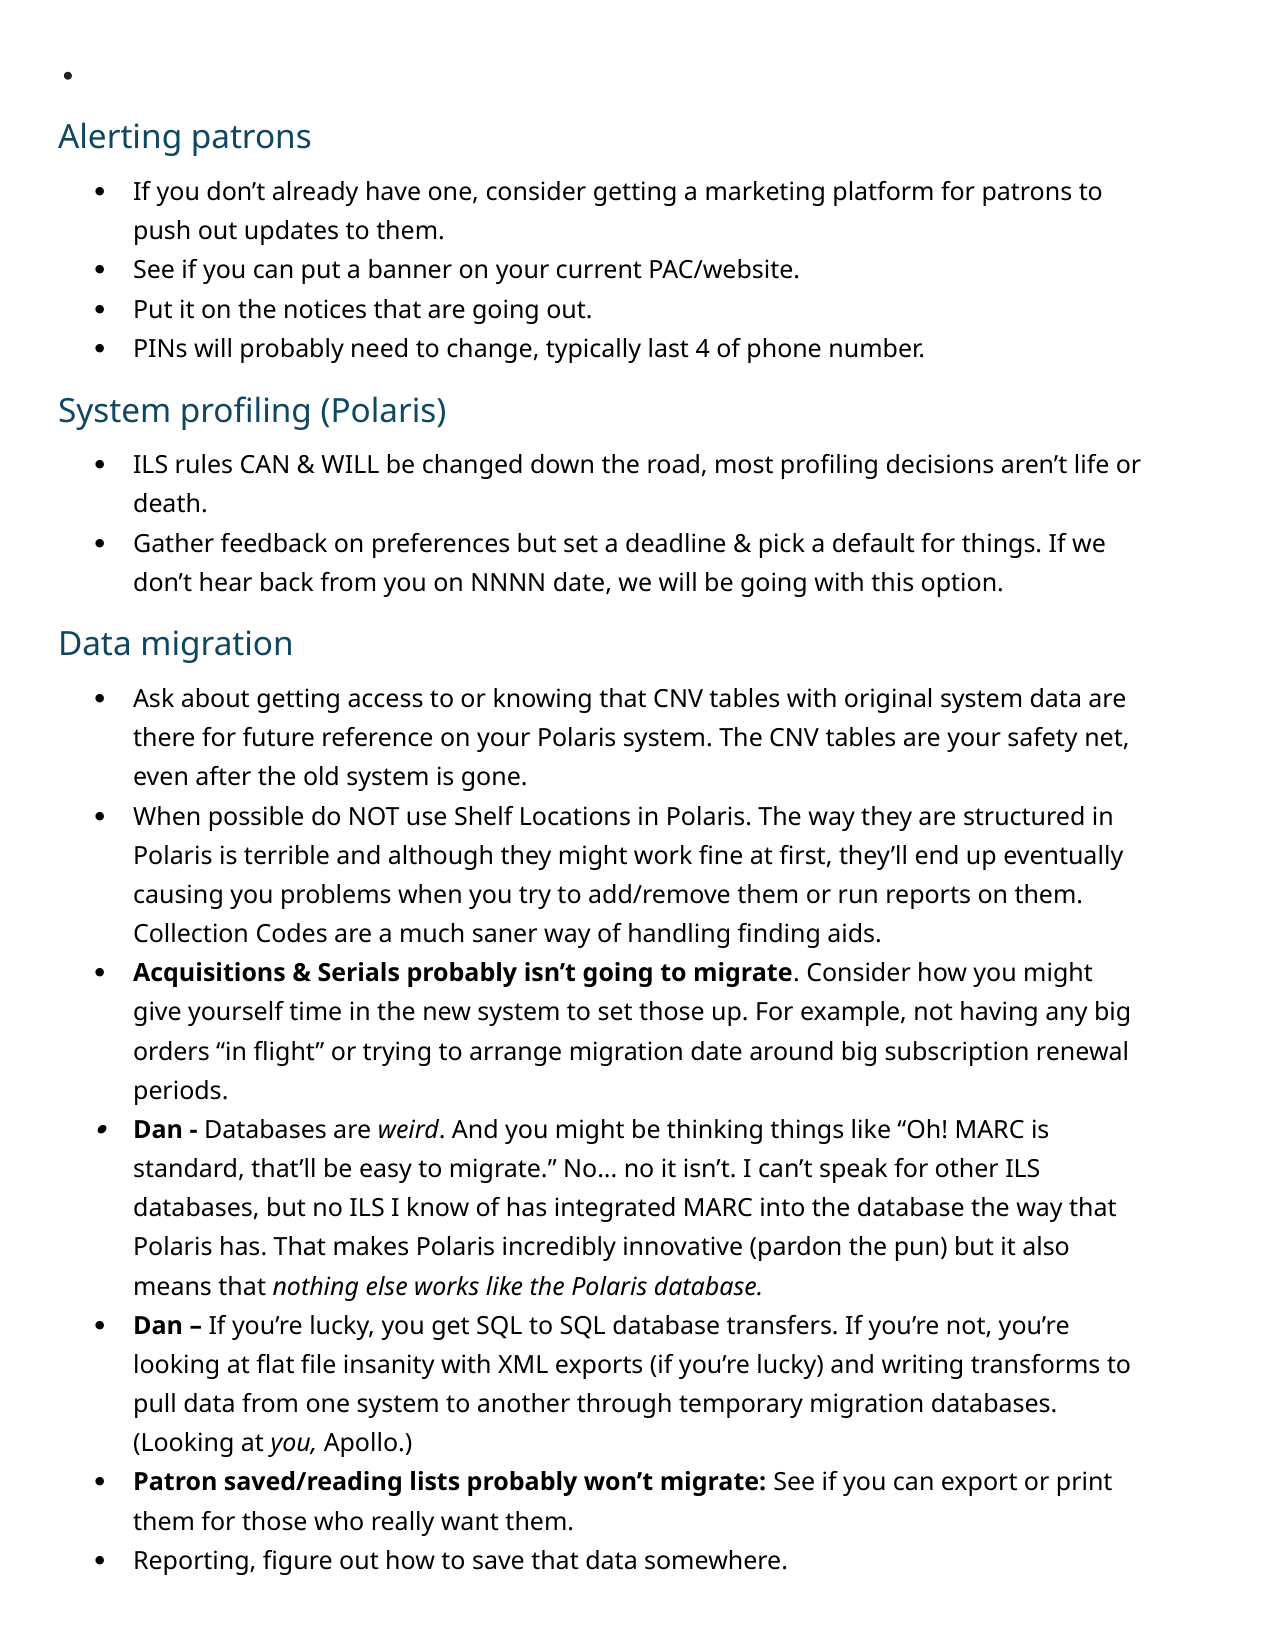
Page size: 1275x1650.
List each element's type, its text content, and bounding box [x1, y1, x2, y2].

subtitle Data migration [58, 620, 1142, 666]
list Put it on the notices that are going out. [95, 291, 1142, 325]
list ILS rules CAN & WILL be changed down the road, most profiling decisions aren’t life or death. [95, 447, 1142, 520]
list PINs will probably need to change, typically last 4 of phone number. [95, 331, 1142, 364]
list Dan - Databases are weird. And you might be thinking things like “Oh! MARC is standard, that’ll be easy to migrate.” No... no it isn’t. I can’t speak for other ILS databases, but no ILS I know of has integrated MARC into the database the way that Polaris has. That makes Polaris incredibly innovative (pardon the pun) but it also means that nothing else works like the Polaris database. [95, 1112, 1142, 1302]
list Acquisitions & Serials probably isn’t going to migrate. Consider how you might give yourself time in the new system to set those up. For example, not having any big orders “in flight” or trying to arrange migration date around big subscription renewal periods. [95, 955, 1142, 1106]
subtitle Alerting patrons [58, 113, 1142, 159]
list See if you can put a banner on your current PAC/website. [95, 252, 1142, 286]
subtitle System profiling (Polaris) [58, 386, 1142, 432]
list If you don’t already have one, consider getting a marketing platform for patrons to push out updates to them. [95, 174, 1142, 247]
list When possible do NOT use Shelf Locations in Polaris. The way they are structured in Polaris is terrible and although they might work fine at first, they’ll end up eventually causing you problems when you try to add/remove them or run reports on them. Collection Codes are a much saner way of handling finding aids. [95, 798, 1142, 950]
list Dan – If you’re lucky, you get SQL to SQL database transfers. If you’re not, you’re looking at flat file insanity with XML exports (if you’re lucky) and writing transforms to pull data from one system to another through temporary migration databases. (Looking at you, Apollo.) [95, 1307, 1142, 1459]
list Gather feedback on preferences but set a deadline & pick a default for things. If we don’t hear back from you on NNNN date, we will be going with this option. [95, 525, 1142, 598]
list Patron saved/reading lists probably won’t migrate: See if you can export or print them for those who really want them. [95, 1464, 1142, 1537]
list Ask about getting access to or knowing that CNV tables with original system data are there for future reference on your Polaris system. The CNV tables are your safety net, even after the old system is gone. [95, 681, 1142, 793]
list Reporting, figure out how to save that data somewhere. [95, 1542, 1142, 1576]
